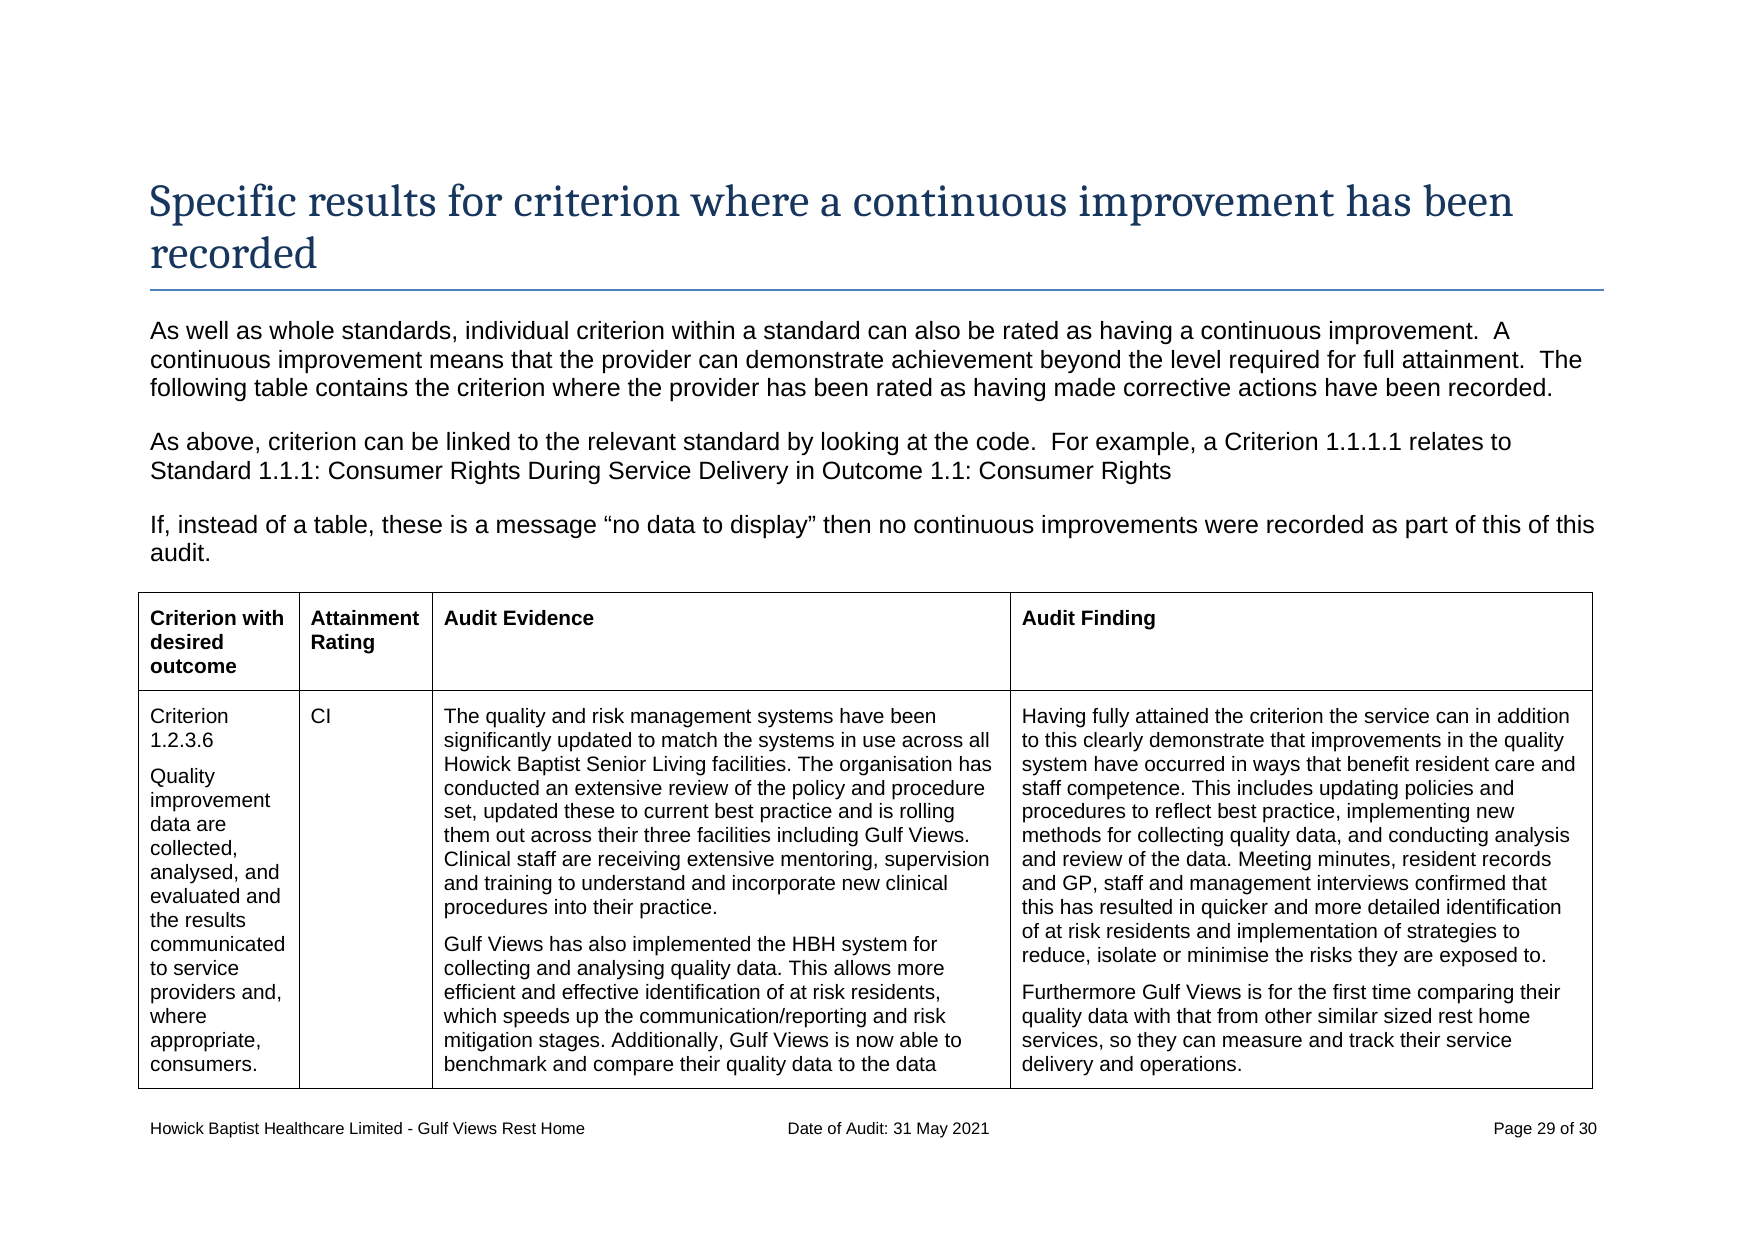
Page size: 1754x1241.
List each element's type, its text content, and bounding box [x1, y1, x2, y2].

table_cell CI [300, 691, 432, 1088]
subtitle Specific results for criterion where a continuous improvement has been recorded [150, 175, 1604, 289]
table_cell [433, 691, 1010, 1088]
text As above, criterion can be linked to the relevant standard by looking at the code. For example, a Criterion 1.1.1.1 relates to Standard 1.1.1: Consumer Rights During Service Delivery in Outcome 1.1: Consumer Rights [150, 427, 1604, 484]
text As well as whole standards, individual criterion within a standard can also be rated as having a continuous improvement. A continuous improvement means that the provider can demonstrate achievement beyond the level required for full attainment. The following table contains the criterion where the provider has been rated as having made corrective actions have been recorded. [150, 316, 1604, 402]
table_header Attainment Rating [300, 593, 432, 690]
table_header Audit Finding [1011, 593, 1592, 690]
text If, instead of a table, these is a message “no data to display” then no continuous improvements were recorded as part of this of this audit. [150, 509, 1604, 567]
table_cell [139, 691, 299, 1088]
table_header Audit Evidence [433, 593, 1010, 690]
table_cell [1011, 691, 1592, 1088]
table_header Criterion with desired outcome [139, 593, 299, 690]
